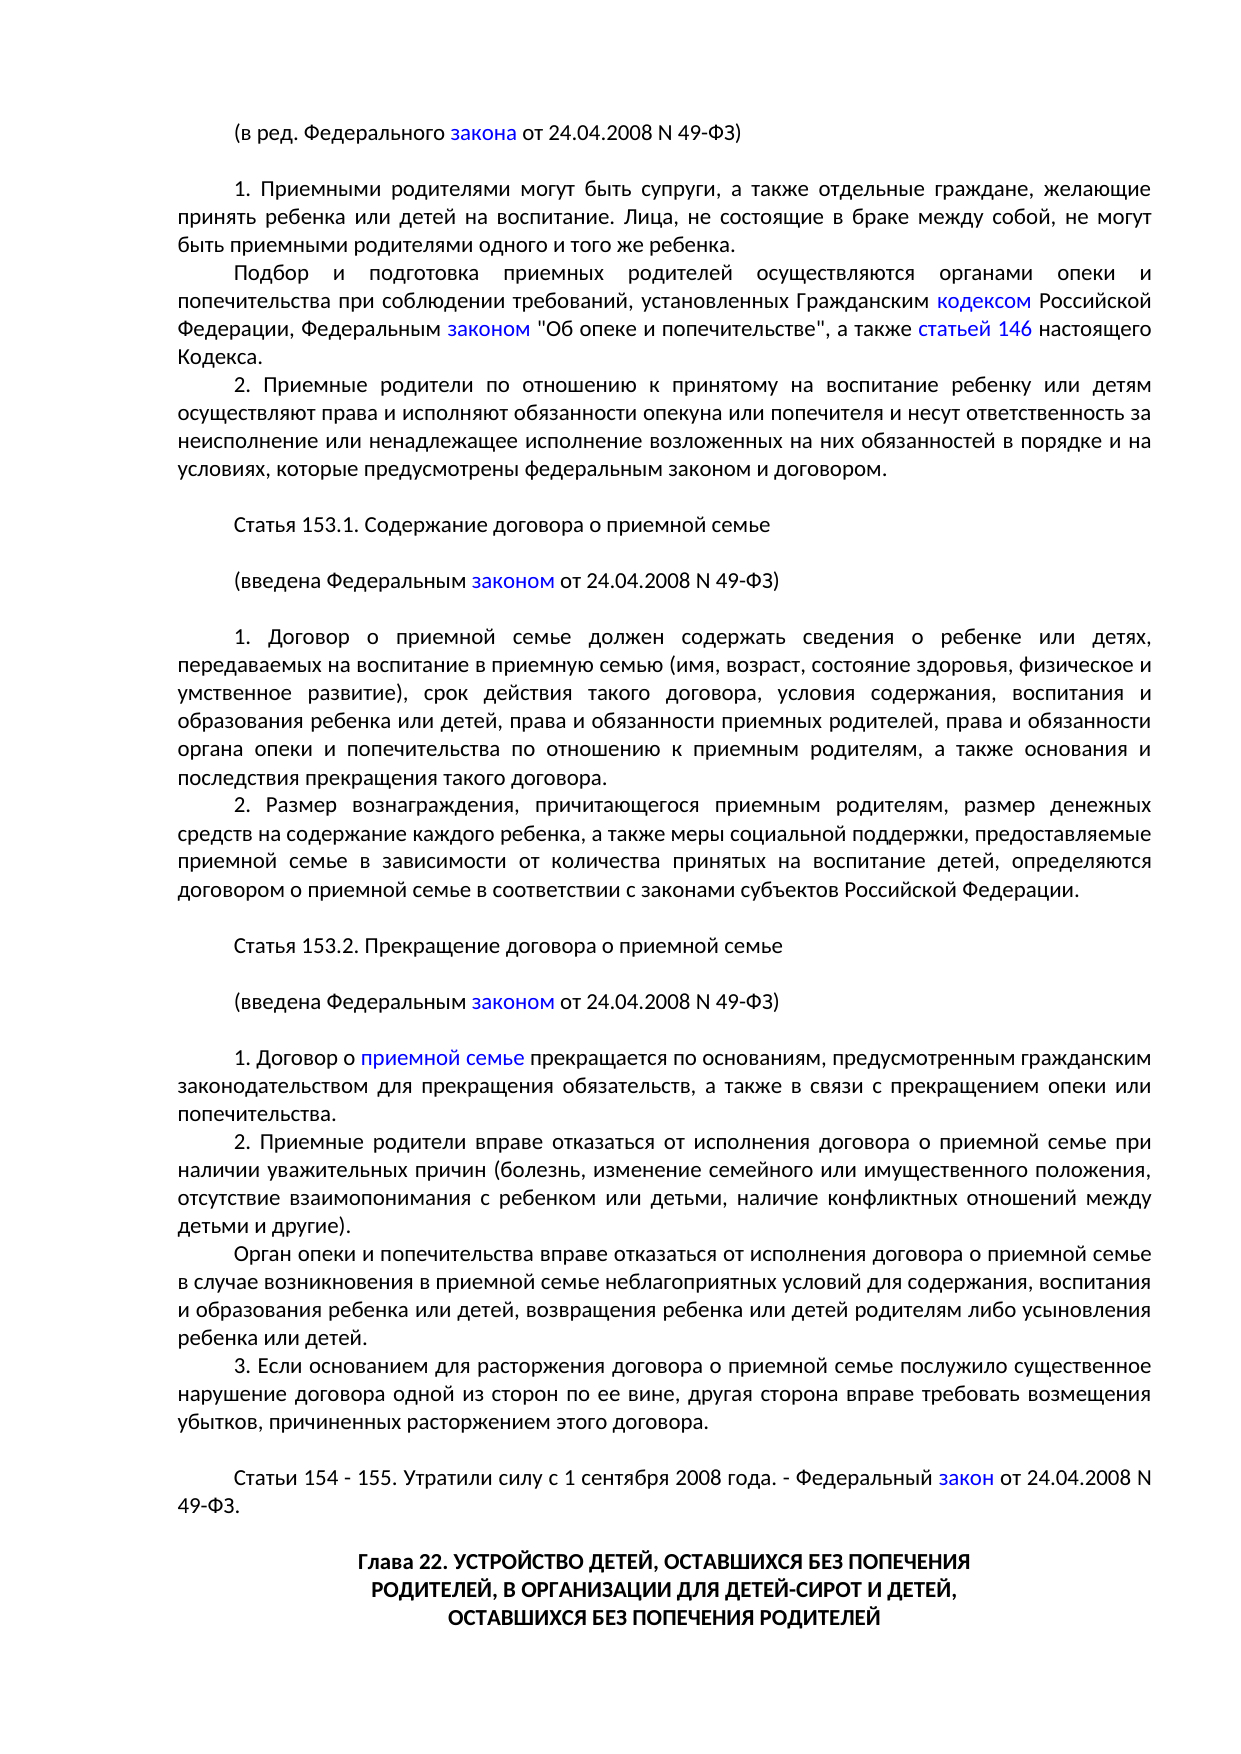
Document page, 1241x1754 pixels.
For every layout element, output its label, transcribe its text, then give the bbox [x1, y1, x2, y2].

text 1. Приемными родителями могут быть супруги, а также отдельные граждане, желающие принять ребенка или детей на воспитание. Лица, не состоящие в браке между собой, не могут быть приемными родителями одного и того же ребенка. [177, 174, 1152, 258]
text 1. Договор о приемной семье должен содержать сведения о ребенке или детях, передаваемых на воспитание в приемную семью (имя, возраст, состояние здоровья, физическое и умственное развитие), срок действия такого договора, условия содержания, воспитания и образования ребенка или детей, права и обязанности приемных родителей, права и обязанности органа опеки и попечительства по отношению к приемным родителям, а также основания и последствия прекращения такого договора. [177, 622, 1152, 791]
text Статьи 154 - 155. Утратили силу с 1 сентября 2008 года. - Федеральный закон от 24.04.2008 N 49-ФЗ. [177, 1463, 1152, 1519]
title Глава 22. УСТРОЙСТВО ДЕТЕЙ, ОСТАВШИХСЯ БЕЗ ПОПЕЧЕНИЯ [177, 1547, 1152, 1575]
text 2. Приемные родители вправе отказаться от исполнения договора о приемной семье при наличии уважительных причин (болезнь, изменение семейного или имущественного положения, отсутствие взаимопонимания с ребенком или детьми, наличие конфликтных отношений между детьми и другие). [177, 1127, 1152, 1239]
text 2. Размер вознаграждения, причитающегося приемным родителям, размер денежных средств на содержание каждого ребенка, а также меры социальной поддержки, предоставляемые приемной семье в зависимости от количества принятых на воспитание детей, определяются договором о приемной семье в соответствии с законами субъектов Российской Федерации. [177, 791, 1152, 903]
text Подбор и подготовка приемных родителей осуществляются органами опеки и попечительства при соблюдении требований, установленных Гражданским кодексом Российской Федерации, Федеральным законом "Об опеке и попечительстве", а также статьей 146 настоящего Кодекса. [177, 258, 1152, 370]
text Статья 153.2. Прекращение договора о приемной семье [177, 931, 1152, 959]
text (введена Федеральным законом от 24.04.2008 N 49-ФЗ) [177, 566, 1152, 594]
title ОСТАВШИХСЯ БЕЗ ПОПЕЧЕНИЯ РОДИТЕЛЕЙ [177, 1603, 1152, 1631]
text Статья 153.1. Содержание договора о приемной семье [177, 510, 1152, 538]
text (в ред. Федерального закона от 24.04.2008 N 49-ФЗ) [177, 118, 1152, 146]
text Орган опеки и попечительства вправе отказаться от исполнения договора о приемной семье в случае возникновения в приемной семье неблагоприятных условий для содержания, воспитания и образования ребенка или детей, возвращения ребенка или детей родителям либо усыновления ребенка или детей. [177, 1239, 1152, 1351]
text 1. Договор о приемной семье прекращается по основаниям, предусмотренным гражданским законодательством для прекращения обязательств, а также в связи с прекращением опеки или попечительства. [177, 1043, 1152, 1127]
text 3. Если основанием для расторжения договора о приемной семье послужило существенное нарушение договора одной из сторон по ее вине, другая сторона вправе требовать возмещения убытков, причиненных расторжением этого договора. [177, 1351, 1152, 1435]
text (введена Федеральным законом от 24.04.2008 N 49-ФЗ) [177, 987, 1152, 1015]
title РОДИТЕЛЕЙ, В ОРГАНИЗАЦИИ ДЛЯ ДЕТЕЙ-СИРОТ И ДЕТЕЙ, [177, 1575, 1152, 1603]
text 2. Приемные родители по отношению к принятому на воспитание ребенку или детям осуществляют права и исполняют обязанности опекуна или попечителя и несут ответственность за неисполнение или ненадлежащее исполнение возложенных на них обязанностей в порядке и на условиях, которые предусмотрены федеральным законом и договором. [177, 370, 1152, 482]
